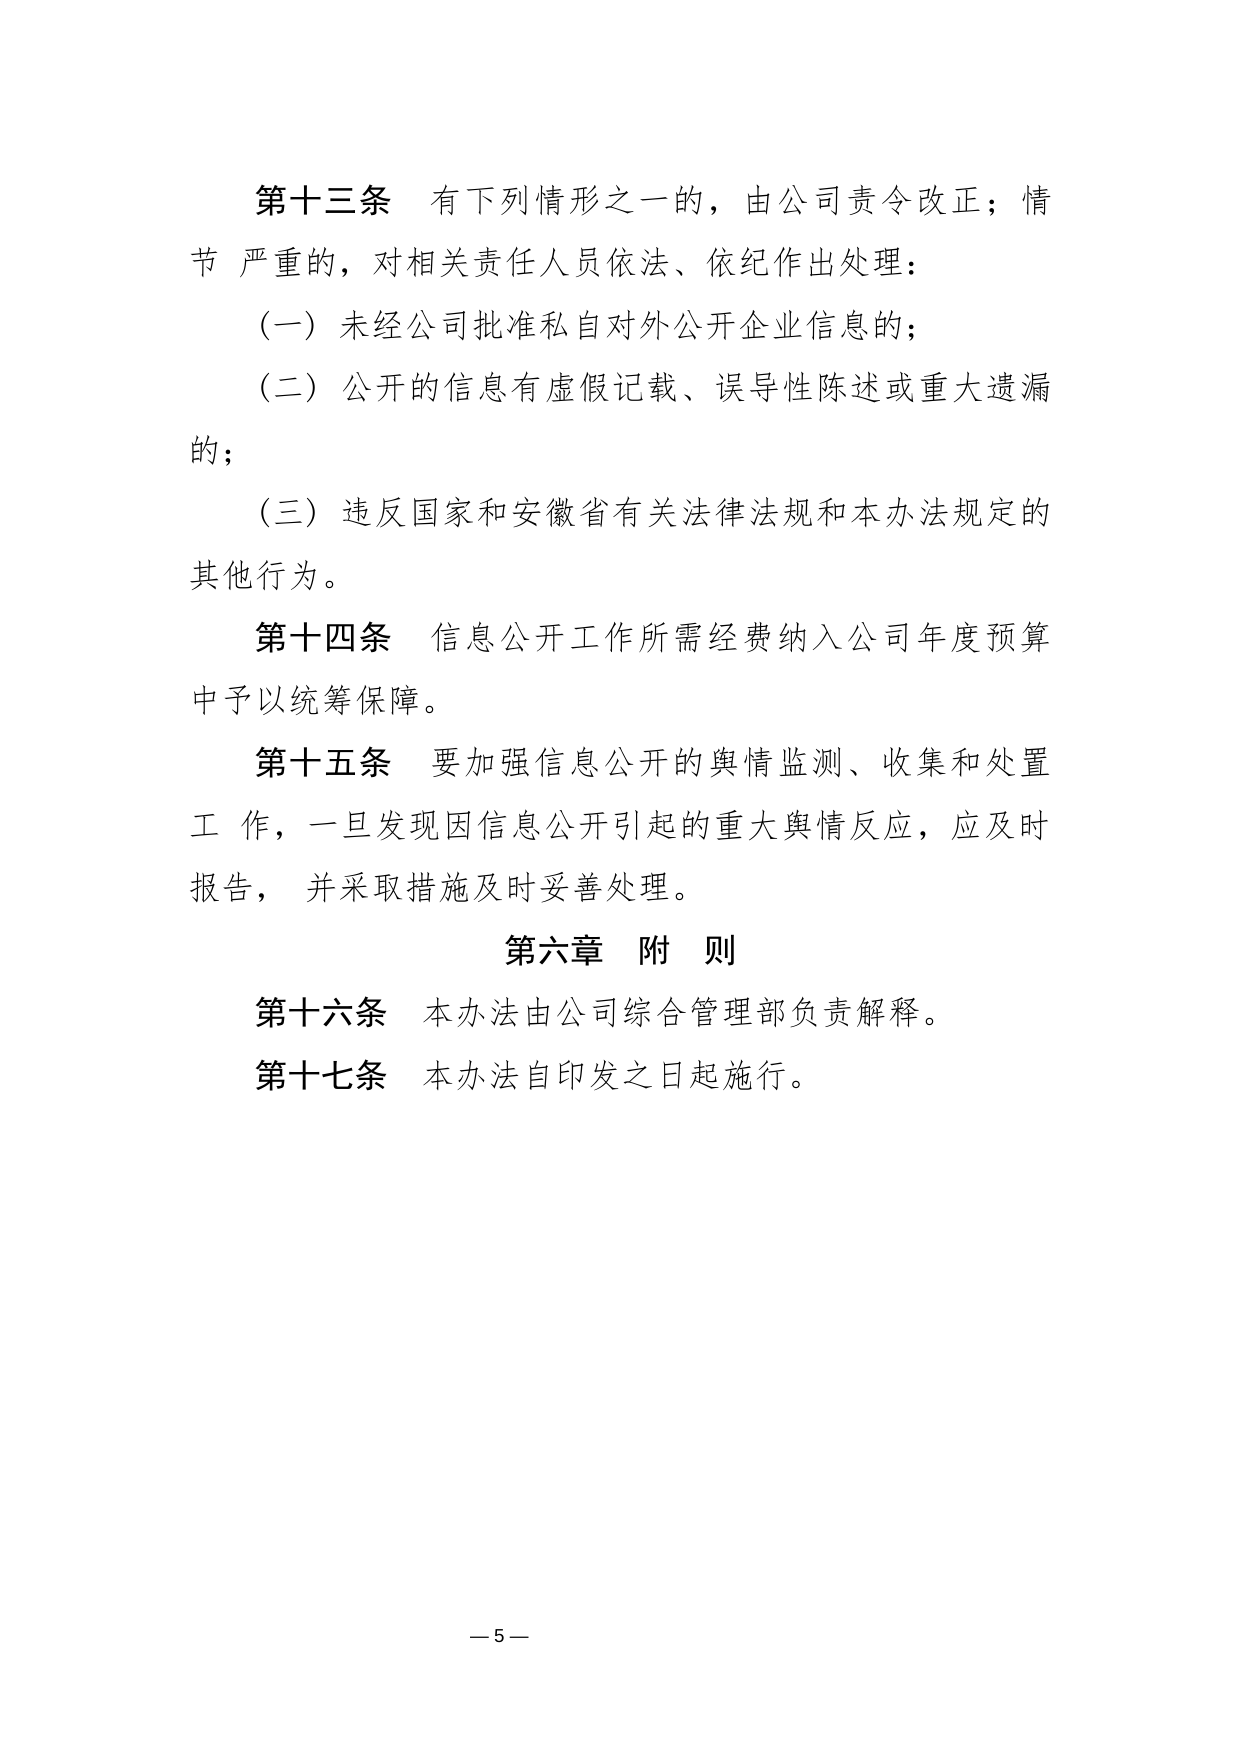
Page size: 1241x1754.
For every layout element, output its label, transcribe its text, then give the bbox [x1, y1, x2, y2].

text (三) 违反国家和安徽省有关法律法规和本办法规定的 其他行为。 [187, 474, 1053, 599]
text 第十三条 有下列情形之一的，由公司责令改正；情节 严重的，对相关责任人员依法、依纪作出处理： [187, 162, 1053, 287]
text (二) 公开的信息有虚假记载、误导性陈述或重大遗漏 的； [187, 349, 1053, 474]
text 第十七条 本办法自印发之日起施行。 [187, 1037, 1053, 1099]
text (一) 未经公司批准私自对外公开企业信息的； [187, 287, 1053, 349]
text 第十六条 本办法由公司综合管理部负责解释。 [187, 974, 1053, 1037]
text 第十四条 信息公开工作所需经费纳入公司年度预算中予以统筹保障。 [187, 599, 1053, 724]
text 第十五条 要加强信息公开的舆情监测、收集和处置工 作，一旦发现因信息公开引起的重大舆情反应，应及时报告， 并采取措施及时妥善处理。 [187, 724, 1053, 912]
text 第六章 附 则 [187, 912, 1053, 974]
